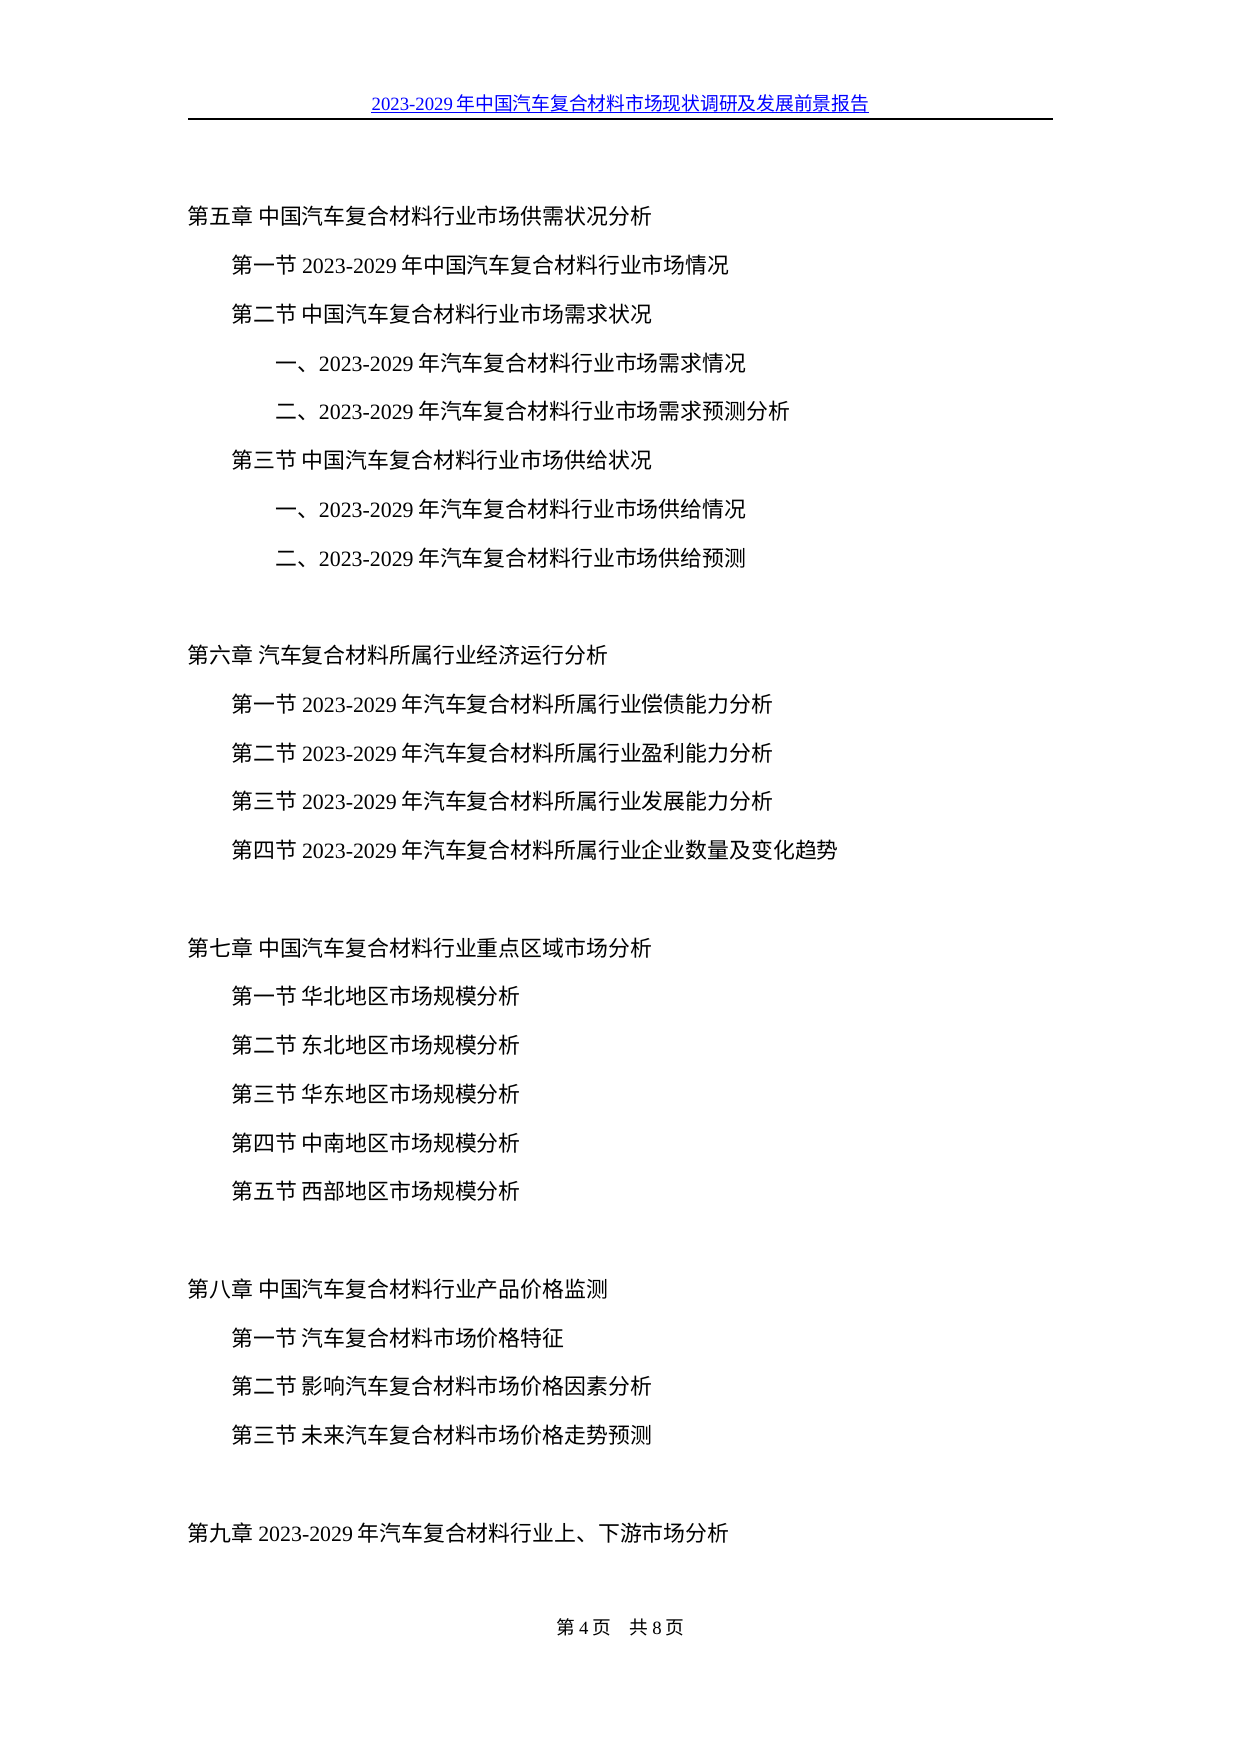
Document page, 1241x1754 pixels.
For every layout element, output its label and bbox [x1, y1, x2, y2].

text [187, 150, 1053, 1548]
